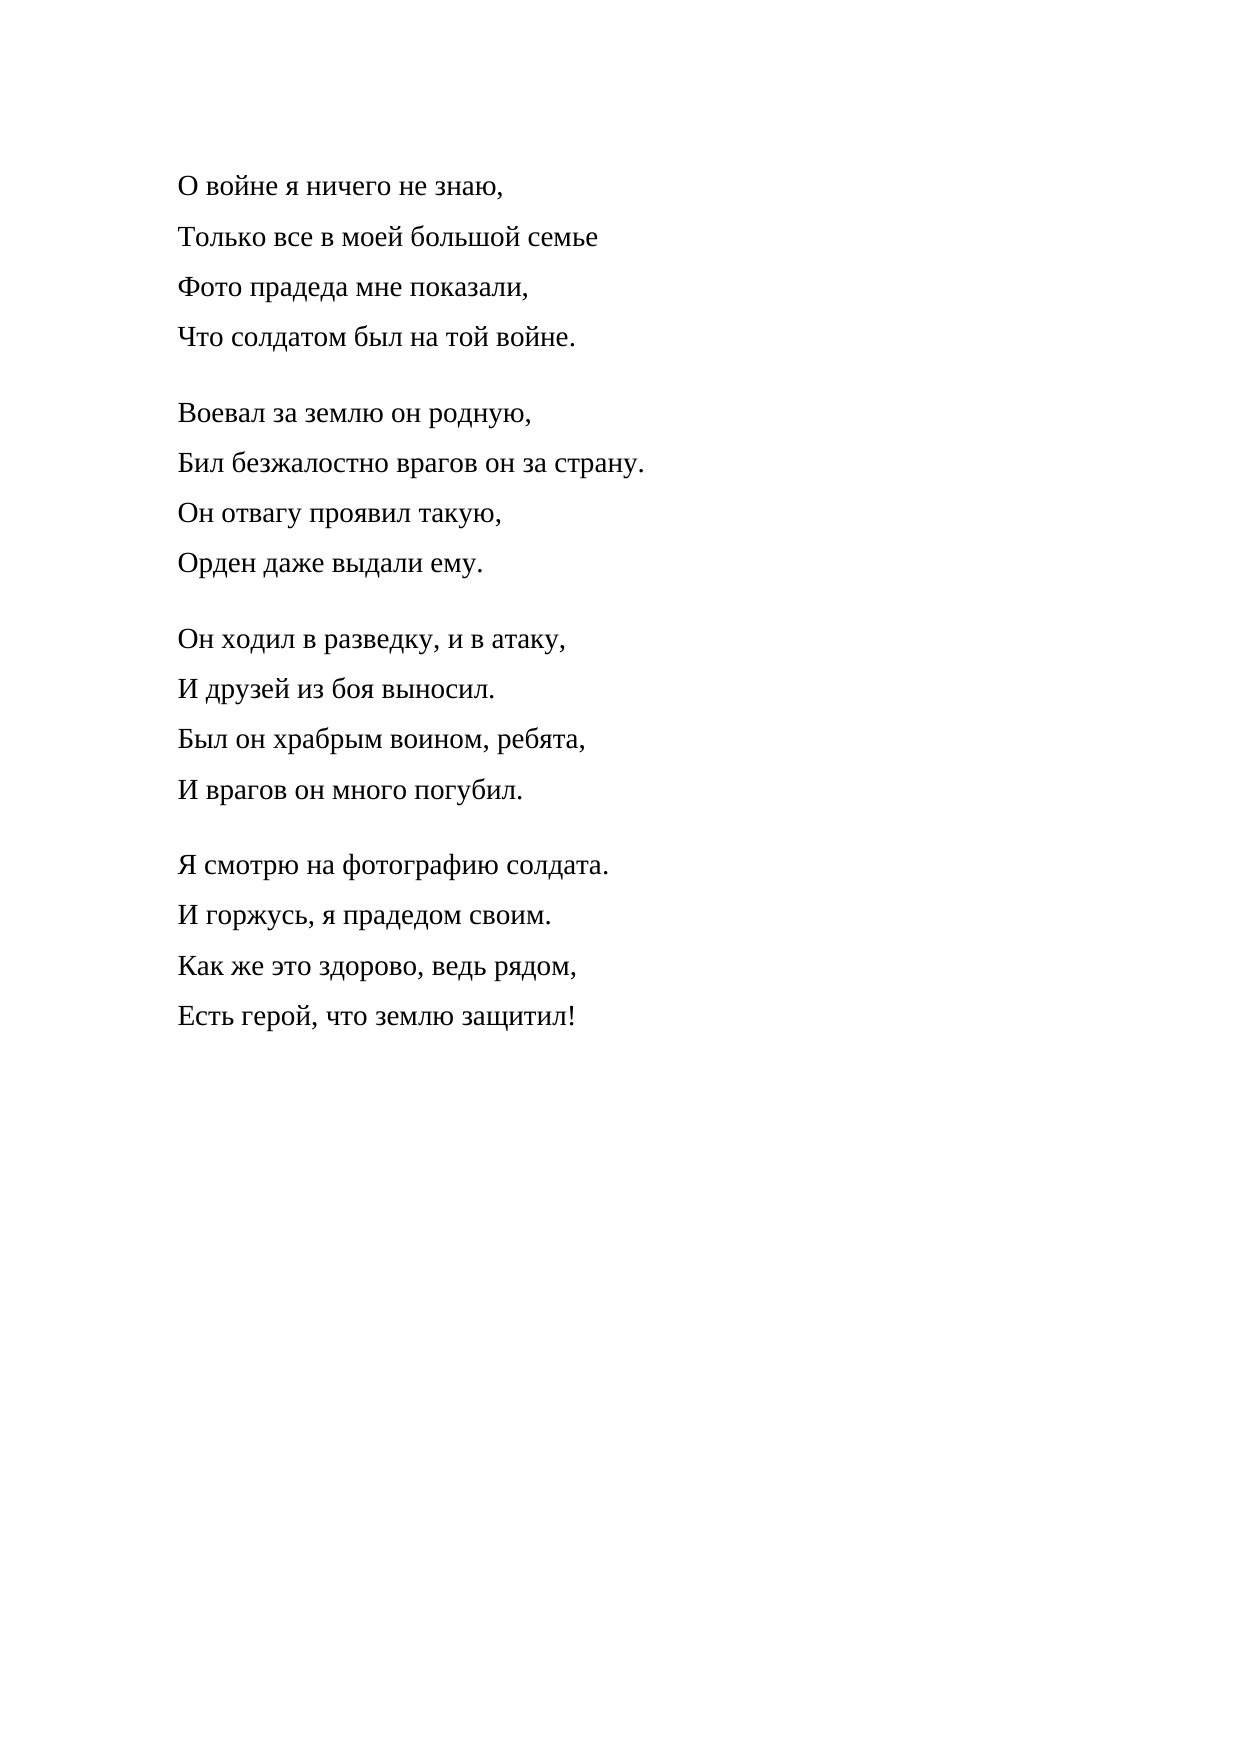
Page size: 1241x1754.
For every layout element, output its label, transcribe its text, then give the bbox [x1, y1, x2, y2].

text Бил безжалостно врагов он за страну. [177, 445, 1152, 478]
text Как же это здорово, ведь рядом, [177, 948, 1152, 981]
text И друзей из боя выносил. [177, 671, 1152, 705]
text Он отвагу проявил такую, [177, 495, 1152, 529]
text Я смотрю на фотографию солдата. [177, 847, 1152, 881]
text Фото прадеда мне показали, [177, 269, 1152, 303]
text Орден даже выдали ему. [177, 546, 1152, 579]
text И врагов он много погубил. [177, 772, 1152, 805]
text Он ходил в разведку, и в атаку, [177, 621, 1152, 654]
text Есть герой, что землю защитил! [177, 998, 1152, 1032]
text Что солдатом был на той войне. [177, 319, 1152, 353]
text Был он храбрым воином, ребята, [177, 722, 1152, 755]
text И горжусь, я прадедом своим. [177, 897, 1152, 931]
text Только все в моей большой семье [177, 219, 1152, 252]
text О войне я ничего не знаю, [177, 168, 1152, 202]
text Воевал за землю он родную, [177, 395, 1152, 428]
